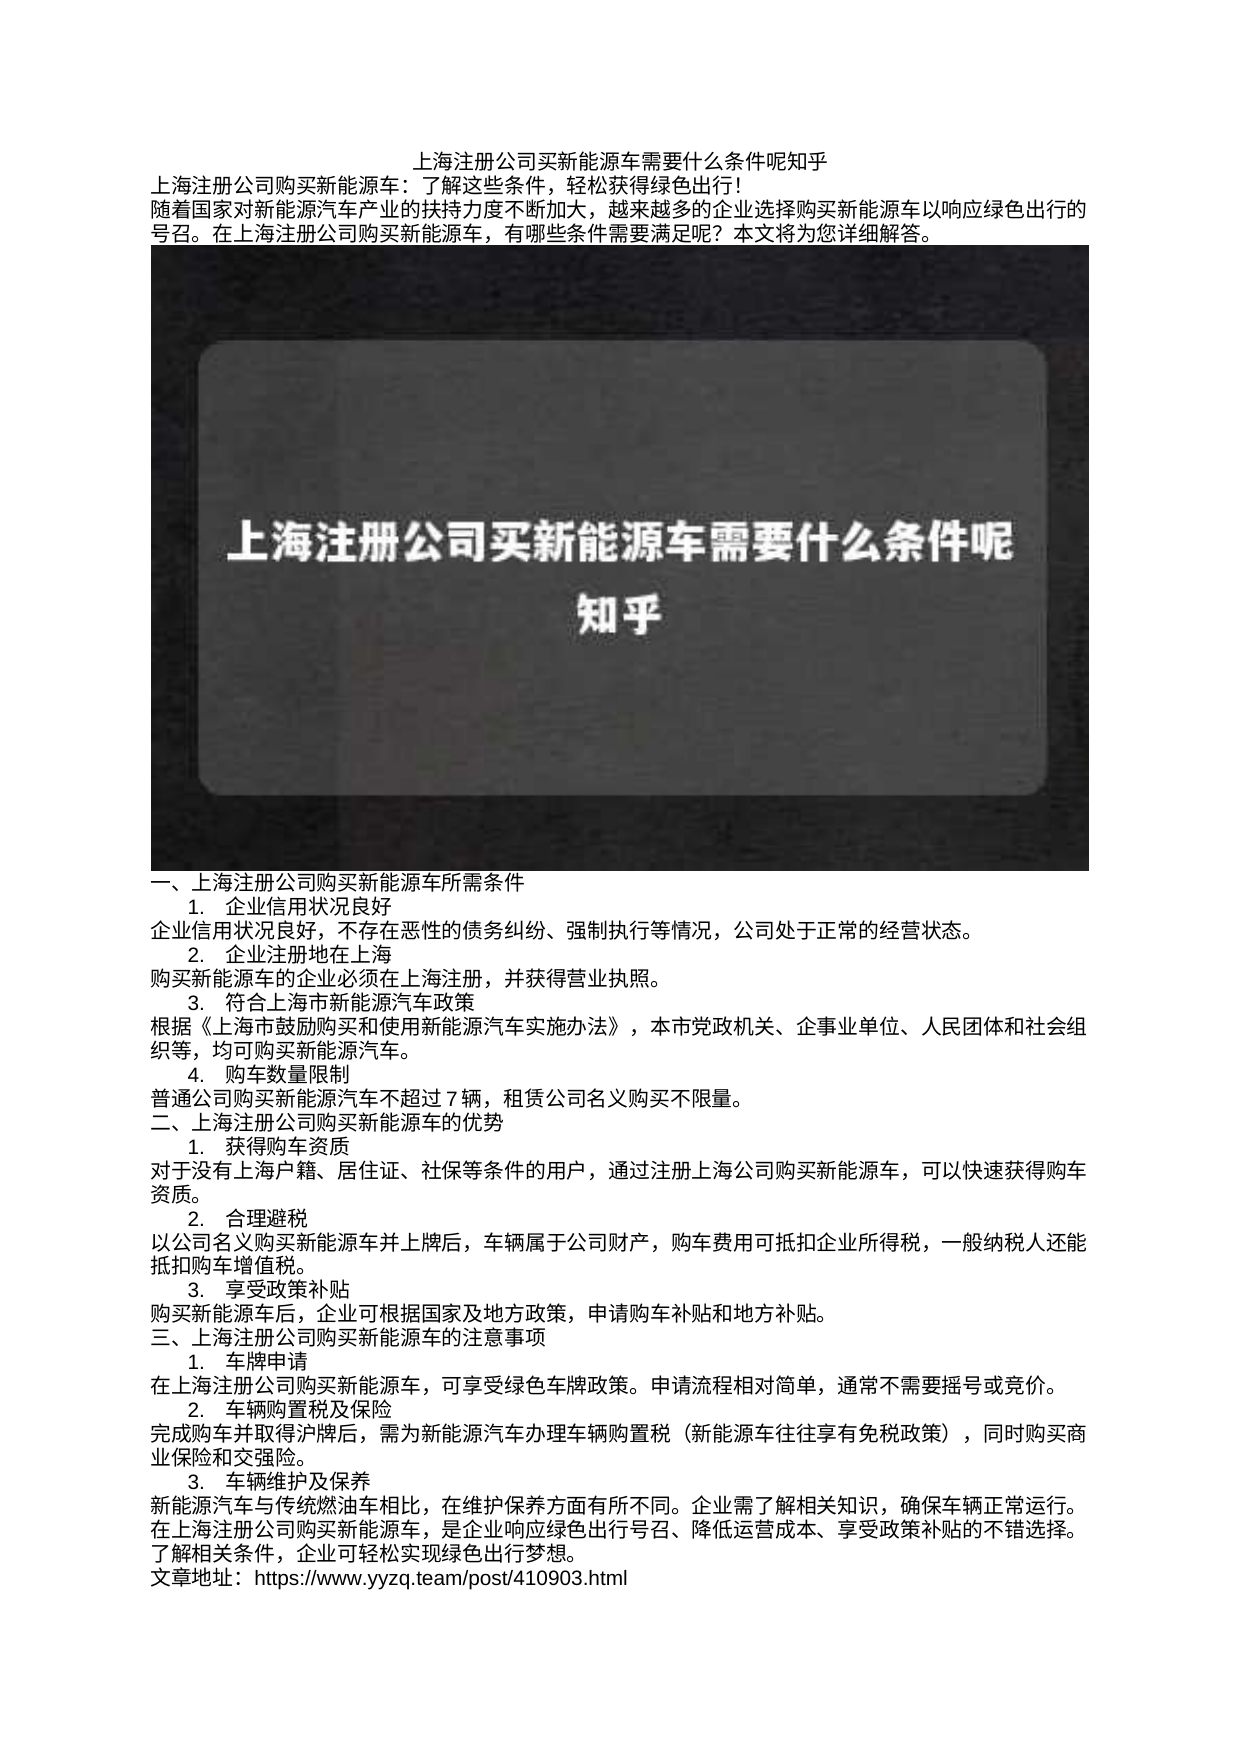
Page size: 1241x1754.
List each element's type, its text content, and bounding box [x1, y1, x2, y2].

list 车辆购置税及保险 [187, 1398, 1090, 1422]
text 二、上海注册公司购买新能源车的优势 [150, 1111, 1090, 1134]
text 对于没有上海户籍、居住证、社保等条件的用户，通过注册上海公司购买新能源车，可以快速获得购车资质。 [150, 1158, 1090, 1206]
list 车辆维护及保养 [187, 1470, 1090, 1494]
text 普通公司购买新能源汽车不超过7辆，租赁公司名义购买不限量。 [150, 1087, 1090, 1111]
list 符合上海市新能源汽车政策 [187, 991, 1090, 1015]
list 享受政策补贴 [187, 1278, 1090, 1302]
text 在上海注册公司购买新能源车，可享受绿色车牌政策。申请流程相对简单，通常不需要摇号或竞价。 [150, 1374, 1090, 1398]
text 购买新能源车的企业必须在上海注册，并获得营业执照。 [150, 967, 1090, 991]
text 文章地址：https://www.yyzq.team/post/410903.html [150, 1566, 1090, 1590]
text 随着国家对新能源汽车产业的扶持力度不断加大，越来越多的企业选择购买新能源车以响应绿色出行的号召。在上海注册公司购买新能源车，有哪些条件需要满足呢？本文将为您详细解答。 [150, 198, 1090, 246]
text 在上海注册公司购买新能源车，是企业响应绿色出行号召、降低运营成本、享受政策补贴的不错选择。了解相关条件，企业可轻松实现绿色出行梦想。 [150, 1518, 1090, 1566]
text 企业信用状况良好，不存在恶性的债务纠纷、强制执行等情况，公司处于正常的经营状态。 [150, 919, 1090, 943]
list 购车数量限制 [187, 1063, 1090, 1087]
list 车牌申请 [187, 1350, 1090, 1374]
text 购买新能源车后，企业可根据国家及地方政策，申请购车补贴和地方补贴。 [150, 1302, 1090, 1326]
text 一、上海注册公司购买新能源车所需条件 [150, 871, 1090, 895]
list 合理避税 [187, 1206, 1090, 1230]
picture [151, 245, 1089, 871]
text 上海注册公司购买新能源车：了解这些条件，轻松获得绿色出行！ [150, 174, 1090, 198]
text 完成购车并取得沪牌后，需为新能源汽车办理车辆购置税（新能源车往往享有免税政策），同时购买商业保险和交强险。 [150, 1422, 1090, 1470]
text 根据《上海市鼓励购买和使用新能源汽车实施办法》，本市党政机关、企事业单位、人民团体和社会组织等，均可购买新能源汽车。 [150, 1015, 1090, 1063]
text 上海注册公司买新能源车需要什么条件呢知乎 [150, 150, 1090, 174]
text 三、上海注册公司购买新能源车的注意事项 [150, 1326, 1090, 1350]
text 以公司名义购买新能源车并上牌后，车辆属于公司财产，购车费用可抵扣企业所得税，一般纳税人还能抵扣购车增值税。 [150, 1230, 1090, 1278]
list 企业信用状况良好 [187, 895, 1090, 919]
text 新能源汽车与传统燃油车相比，在维护保养方面有所不同。企业需了解相关知识，确保车辆正常运行。 [150, 1494, 1090, 1518]
list 获得购车资质 [187, 1134, 1090, 1158]
list 企业注册地在上海 [187, 943, 1090, 967]
